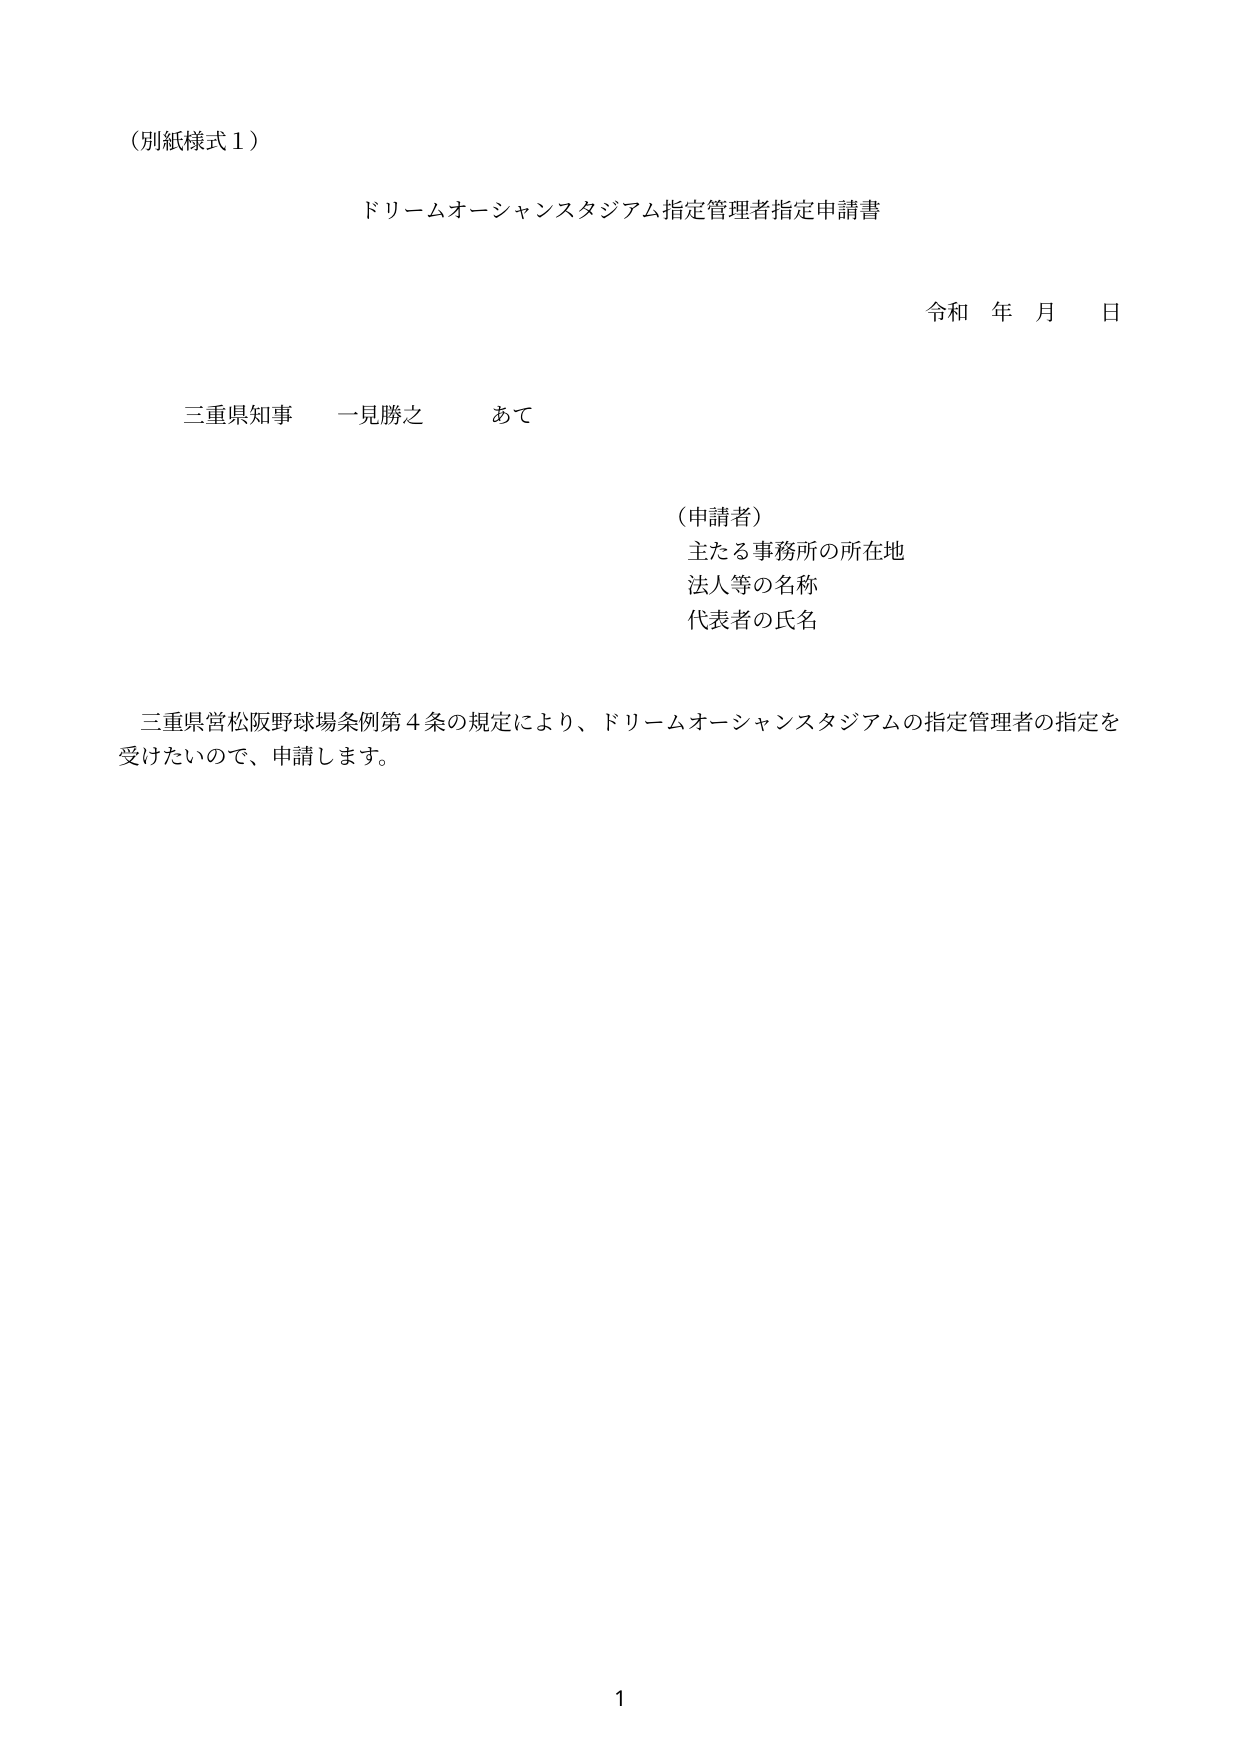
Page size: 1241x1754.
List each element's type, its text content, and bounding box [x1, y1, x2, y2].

text 令和 年 月 日 [118, 294, 1122, 328]
text 主たる事務所の所在地 [118, 533, 1122, 567]
text ドリームオーシャンスタジアム指定管理者指定申請書 [118, 191, 1122, 226]
text 法人等の名称 [118, 567, 1122, 601]
text 三重県営松阪野球場条例第４条の規定により、ドリームオーシャンスタジアムの指定管理者の指定を受けたいので、申請します。 [118, 704, 1122, 772]
text （申請者） [118, 499, 1122, 533]
text 代表者の氏名 [118, 601, 1122, 636]
text 三重県知事 一見勝之 あて [118, 396, 1122, 431]
text （別紙様式１） [118, 123, 1122, 157]
